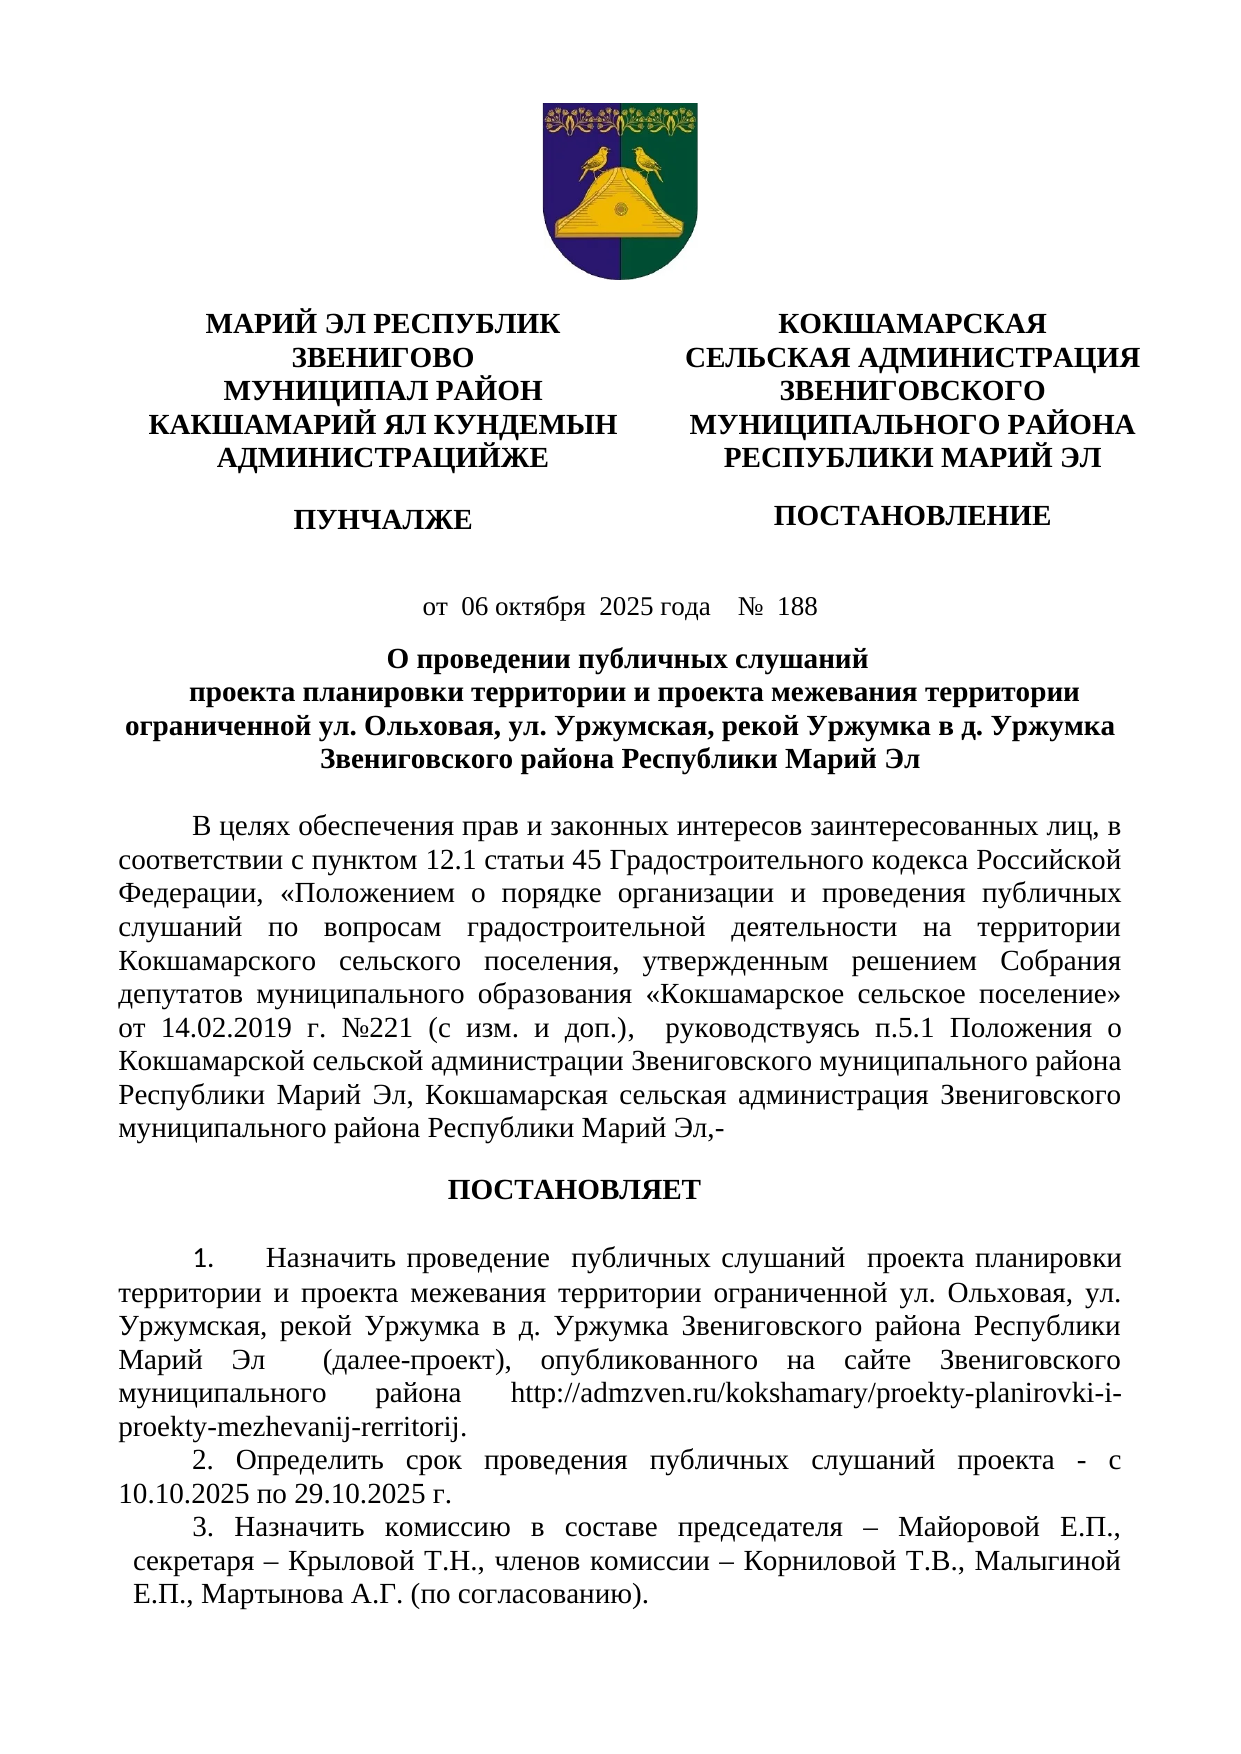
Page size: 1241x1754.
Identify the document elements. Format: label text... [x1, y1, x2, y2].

text проекта планировки территории и проекта межевания территории ограниченной ул. Ольховая, ул. Уржумская, рекой Уржумка в д. Уржумка Звениговского района Республики Марий Эл [118, 674, 1122, 775]
text О проведении публичных слушаний [118, 641, 1122, 674]
text от 06 октября 2025 года № 188 [118, 590, 1122, 621]
text 2. Определить срок проведения публичных слушаний проекта - с 10.10.2025 по 29.10.2025 г. [118, 1442, 1122, 1509]
list Назначить проведение публичных слушаний проекта планировки территории и проекта межевания территории ограниченной ул. Ольховая, ул. Уржумская, рекой Уржумка в д. Уржумка Звениговского района Республики Марий Эл (далее-проект), опубликованного на сайте Звениговского муниципального района http://admzven.ru/kokshamary/proekty-planirovki-i-proekty-mezhevanij-rerritorij. [118, 1239, 1122, 1442]
text 3. Назначить комиссию в составе председателя – Майоровой Е.П., секретаря – Крыловой Т.Н., членов комиссии – Корниловой Т.В., Малыгиной Е.П., Мартынова А.Г. (по согласованию). [133, 1509, 1122, 1610]
text В целях обеспечения прав и законных интересов заинтересованных лиц, в соответствии с пунктом 12.1 статьи 45 Градостроительного кодекса Российской Федерации, «Положением о порядке организации и проведения публичных слушаний по вопросам градостроительной деятельности на территории Кокшамарского сельского поселения, утвержденным решением Собрания депутатов муниципального образования «Кокшамарское сельское поселение» от 14.02.2019 г. №221 (с изм. и доп.), руководствуясь п.5.1 Положения о Кокшамарской сельской администрации Звениговского муниципального района Республики Марий Эл, Кокшамарская сельская администрация Звениговского муниципального района Республики Марий Эл,- [118, 808, 1122, 1144]
table_header МАРИЙ ЭЛ РЕСПУБЛИК ЗВЕНИГОВО МУНИЦИПАЛ РАЙОН КАКШАМАРИЙ ЯЛ КУНДЕМЫН АДМИНИСТРАЦИЙЖЕ ПУНЧАЛЖЕ [118, 306, 648, 590]
text ПОСТАНОВЛЯЕТ [118, 1172, 1122, 1206]
table_header КОКШАМАРСКАЯ СЕЛЬСКАЯ АДМИНИСТРАЦИЯ ЗВЕНИГОВСКОГО МУНИЦИПАЛЬНОГО РАЙОНА РЕСПУБЛИКИ МАРИЙ ЭЛ ПОСТАНОВЛЕНИЕ [648, 306, 1177, 590]
picture [542, 103, 698, 280]
